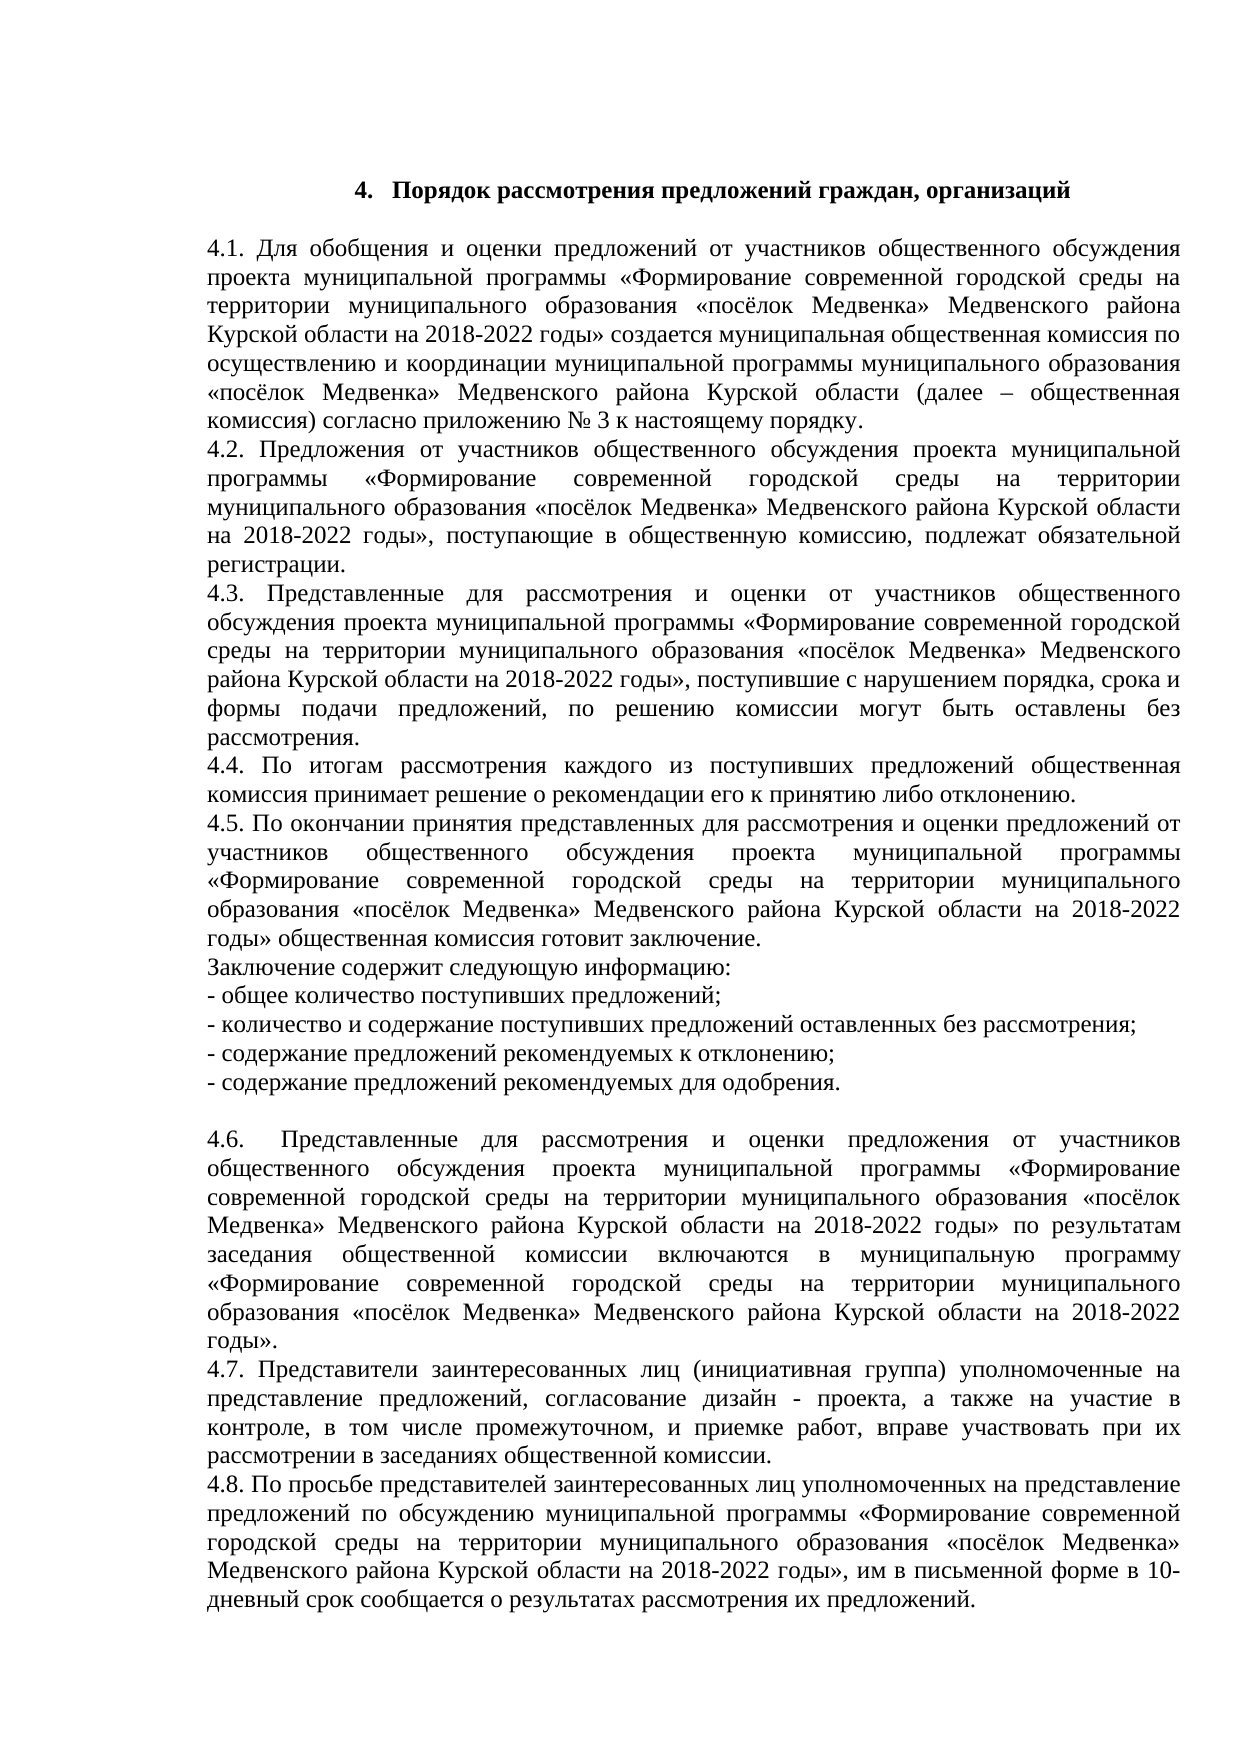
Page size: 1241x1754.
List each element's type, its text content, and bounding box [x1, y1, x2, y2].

text 4.3. Представленные для рассмотрения и оценки от участников общественного обсуждения проекта муниципальной программы «Формирование современной городской среды на территории муниципального образования «посёлок Медвенка» Медвенского района Курской области на 2018-2022 годы», поступившие с нарушением порядка, срока и формы подачи предложений, по решению комиссии могут быть оставлены без рассмотрения. [207, 578, 1181, 751]
text - содержание предложений рекомендуемых для одобрения. [207, 1067, 1181, 1096]
text 4.4. По итогам рассмотрения каждого из поступивших предложений общественная комиссия принимает решение о рекомендации его к принятию либо отклонению. [207, 751, 1181, 808]
list Представленные для рассмотрения и оценки предложения от участников общественного обсуждения проекта муниципальной программы «Формирование современной городской среды на территории муниципального образования «посёлок Медвенка» Медвенского района Курской области на 2018-2022 годы» по результатам заседания общественной комиссии включаются в муниципальную программу «Формирование современной городской среды на территории муниципального образования «посёлок Медвенка» Медвенского района Курской области на 2018-2022 годы». [207, 1124, 1181, 1354]
text - количество и содержание поступивших предложений оставленных без рассмотрения; [207, 1009, 1181, 1038]
text 4.7. Представители заинтересованных лиц (инициативная группа) уполномоченные на представление предложений, согласование дизайн - проекта, а также на участие в контроле, в том числе промежуточном, и приемке работ, вправе участвовать при их рассмотрении в заседаниях общественной комиссии. [207, 1354, 1181, 1469]
text 4.1. Для обобщения и оценки предложений от участников общественного обсуждения проекта муниципальной программы «Формирование современной городской среды на территории муниципального образования «посёлок Медвенка» Медвенского района Курской области на 2018-2022 годы» создается муниципальная общественная комиссия по осуществлению и координации муниципальной программы муниципального образования «посёлок Медвенка» Медвенского района Курской области (далее – общественная комиссия) согласно приложению № 3 к настоящему порядку. [207, 233, 1181, 434]
text - содержание предложений рекомендуемых к отклонению; [207, 1038, 1181, 1067]
text 4.5. По окончании принятия представленных для рассмотрения и оценки предложений от участников общественного обсуждения проекта муниципальной программы «Формирование современной городской среды на территории муниципального образования «посёлок Медвенка» Медвенского района Курской области на 2018-2022 годы» общественная комиссия готовит заключение. [207, 808, 1181, 952]
text Заключение содержит следующую информацию: [207, 952, 1181, 981]
text - общее количество поступивших предложений; [207, 981, 1181, 1009]
text 4.2. Предложения от участников общественного обсуждения проекта муниципальной программы «Формирование современной городской среды на территории муниципального образования «посёлок Медвенка» Медвенского района Курской области на 2018-2022 годы», поступающие в общественную комиссию, подлежат обязательной регистрации. [207, 434, 1181, 578]
list Порядок рассмотрения предложений граждан, организаций [244, 176, 1181, 204]
text 4.8. По просьбе представителей заинтересованных лиц уполномоченных на представление предложений по обсуждению муниципальной программы «Формирование современной городской среды на территории муниципального образования «посёлок Медвенка» Медвенского района Курской области на 2018-2022 годы», им в письменной форме в 10-дневный срок сообщается о результатах рассмотрения их предложений. [207, 1469, 1181, 1613]
